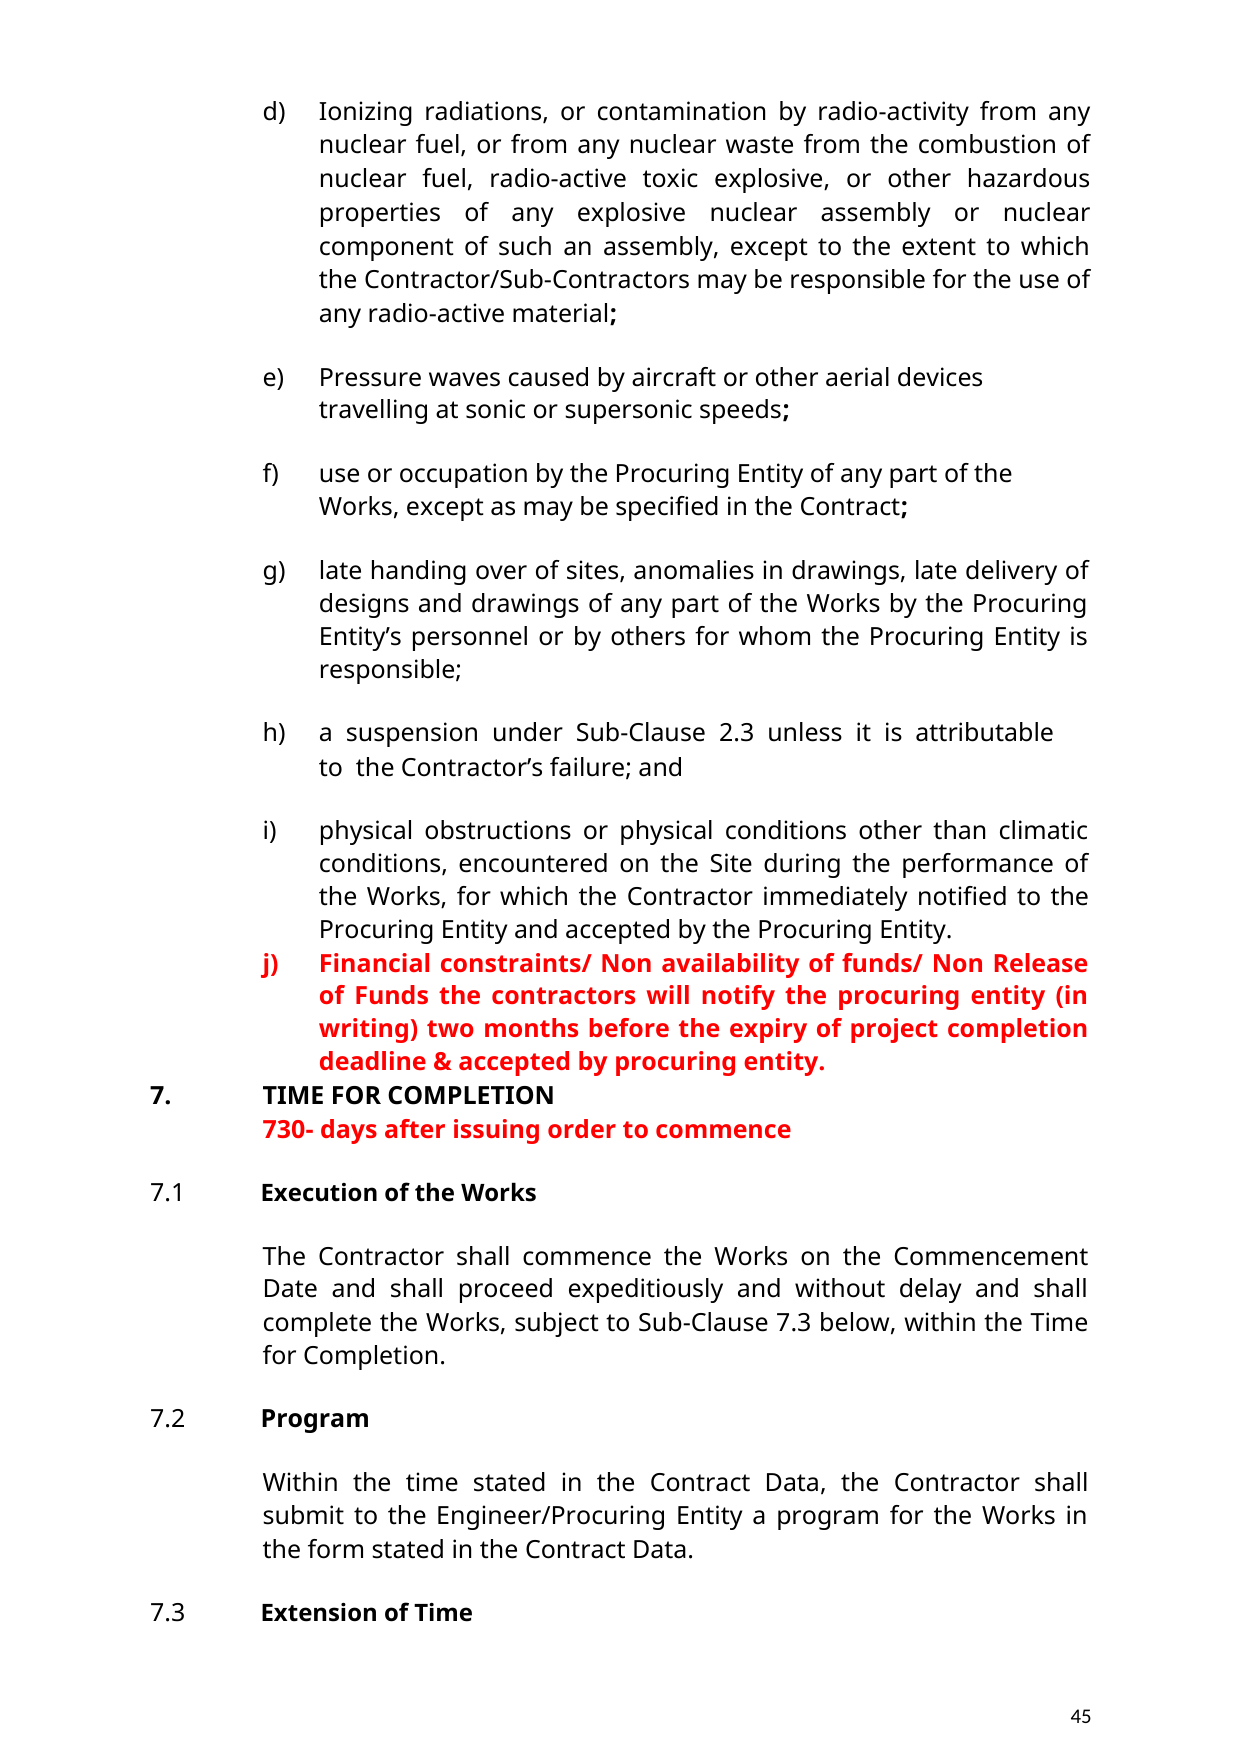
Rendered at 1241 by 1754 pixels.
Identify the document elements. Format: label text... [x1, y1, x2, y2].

list Financial constraints/ Non availability of funds/ Non Release of Funds the contractors will notify the procuring entity (in writing) two months before the expiry of project completion deadline & accepted by procuring entity. [262, 946, 1089, 1078]
list TIME FOR COMPLETION [150, 1078, 1091, 1112]
text 730- days after issuing order to commence [262, 1112, 1091, 1146]
text 7.3 Extension of Time [150, 1594, 1091, 1628]
text 7.1 Execution of the Works [150, 1174, 1091, 1208]
list physical obstructions or physical conditions other than climatic conditions, encountered on the Site during the performance of the Works, for which the Contractor immediately notified to the Procuring Entity and accepted by the Procuring Entity. [262, 813, 1089, 946]
text Within the time stated in the Contract Data, the Contractor shall submit to the Engineer/Procuring Entity a program for the Works in the form stated in the Contract Data. [262, 1465, 1089, 1565]
text 7.2 Program [150, 1401, 1091, 1435]
list a suspension under Sub-Clause 2.3 unless it is attributable to the Contractor’s failure; and [262, 715, 1091, 783]
list late handing over of sites, anomalies in drawings, late delivery of designs and drawings of any part of the Works by the Procuring Entity’s personnel or by others for whom the Procuring Entity is responsible; [262, 553, 1089, 686]
list use or occupation by the Procuring Entity of any part of the Works, except as may be specified in the Contract; [262, 456, 1091, 522]
list Ionizing radiations, or contamination by radio-activity from any nuclear fuel, or from any nuclear waste from the combustion of nuclear fuel, radio-active toxic explosive, or other hazardous properties of any explosive nuclear assembly or nuclear component of such an assembly, except to the extent to which the Contractor/Sub-Contractors may be responsible for the use of any radio-active material; [262, 94, 1091, 330]
text The Contractor shall commence the Works on the Commencement Date and shall proceed expeditiously and without delay and shall complete the Works, subject to Sub-Clause 7.3 below, within the Time for Completion. [262, 1238, 1089, 1372]
list Pressure waves caused by aircraft or other aerial devices travelling at sonic or supersonic speeds; [262, 360, 1089, 426]
